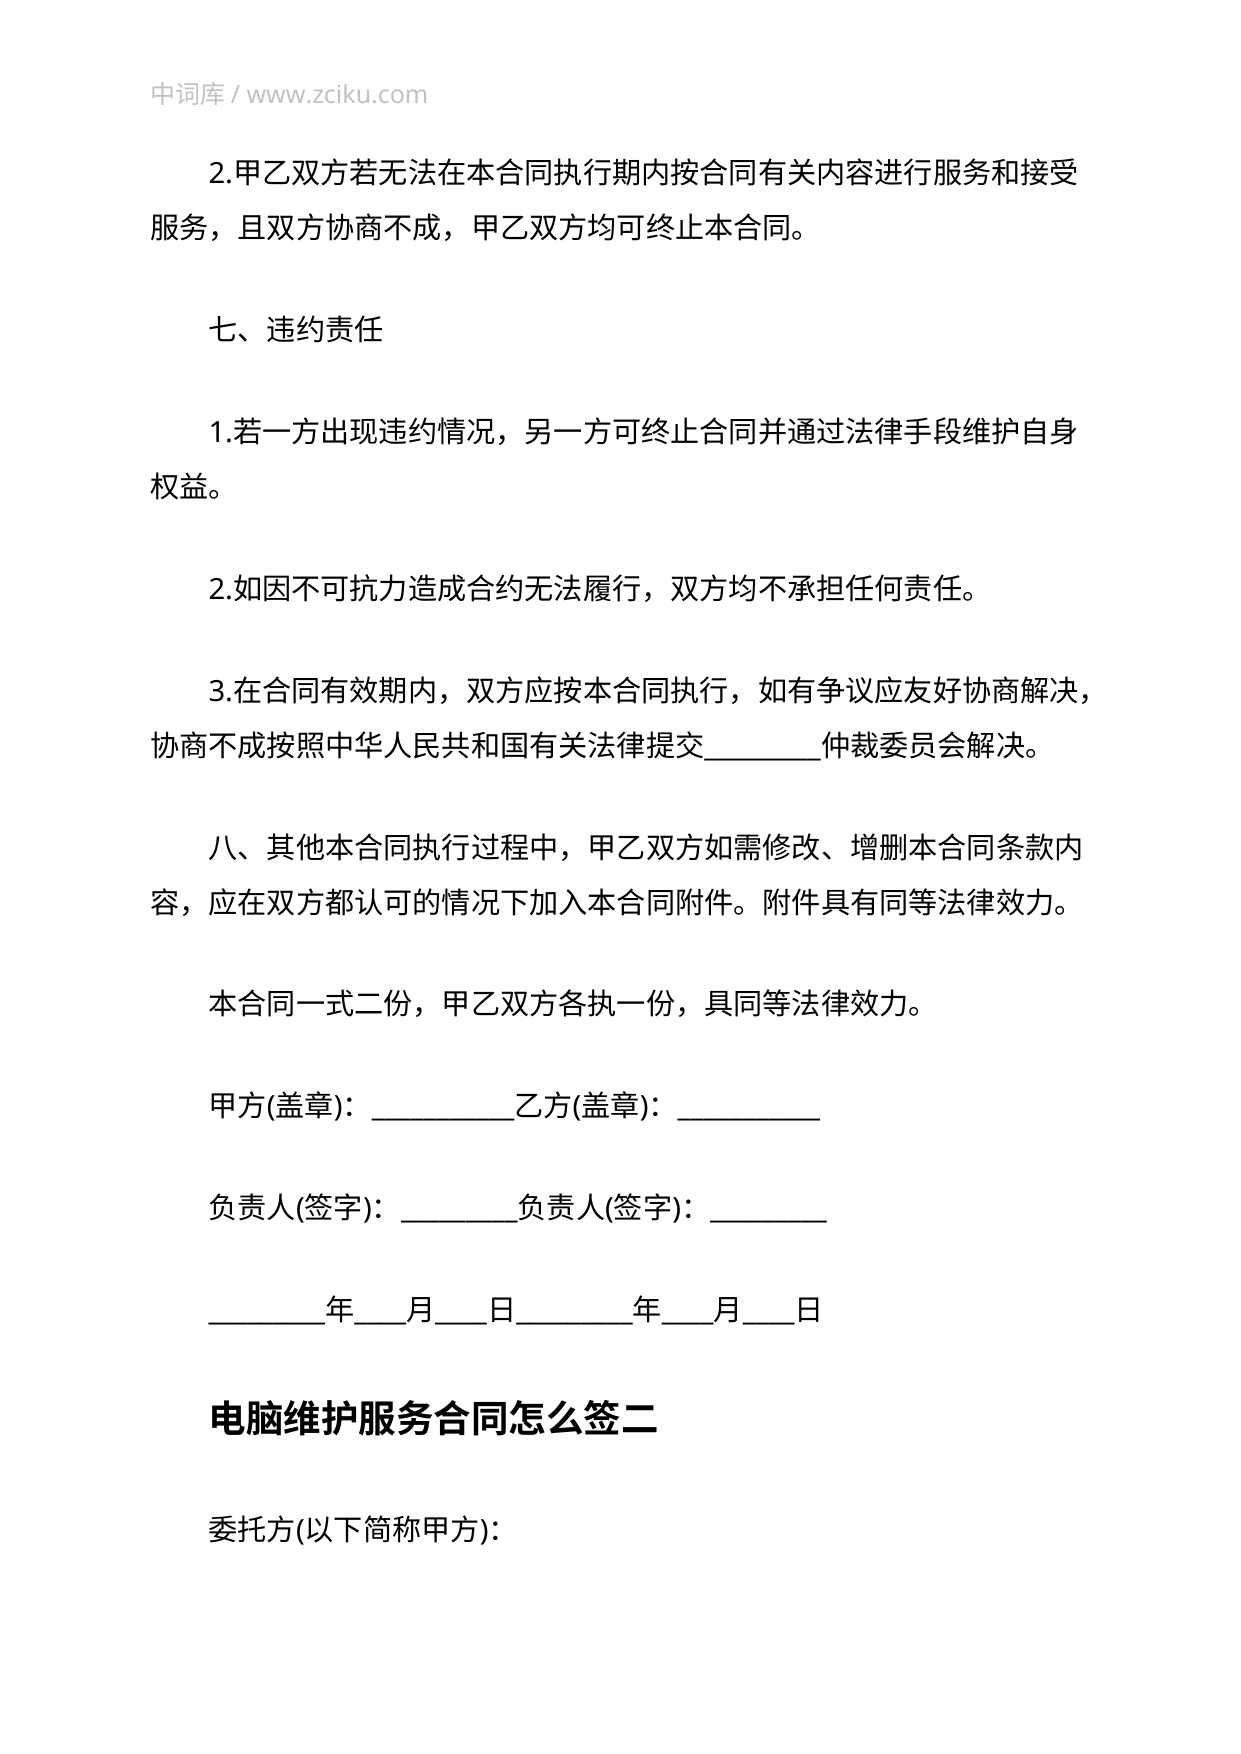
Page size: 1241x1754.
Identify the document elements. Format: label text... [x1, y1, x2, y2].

text 3.在合同有效期内，双方应按本合同执行，如有争议应友好协商解决，协商不成按照中华人民共和国有关法律提交_________仲裁委员会解决。 [150, 667, 1090, 765]
text 本合同一式二份，甲乙双方各执一份，具同等法律效力。 [150, 981, 1090, 1023]
text 2.甲乙双方若无法在本合同执行期内按合同有关内容进行服务和接受服务，且双方协商不成，甲乙双方均可终止本合同。 [150, 150, 1090, 247]
text 甲方(盖章)：___________乙方(盖章)：___________ [150, 1083, 1090, 1125]
text 电脑维护服务合同怎么签二 [150, 1389, 1090, 1443]
text 1.若一方出现违约情况，另一方可终止合同并通过法律手段维护自身权益。 [150, 408, 1090, 506]
text 委托方(以下简称甲方)： [150, 1506, 1090, 1548]
text 七、违约责任 [150, 307, 1090, 349]
text 八、其他本合同执行过程中，甲乙双方如需修改、增删本合同条款内容，应在双方都认可的情况下加入本合同附件。附件具有同等法律效力。 [150, 824, 1090, 921]
text _________年____月____日_________年____月____日 [150, 1287, 1090, 1329]
text 2.如因不可抗力造成合约无法履行，双方均不承担任何责任。 [150, 565, 1090, 608]
text 负责人(签字)：_________负责人(签字)：_________ [150, 1185, 1090, 1227]
